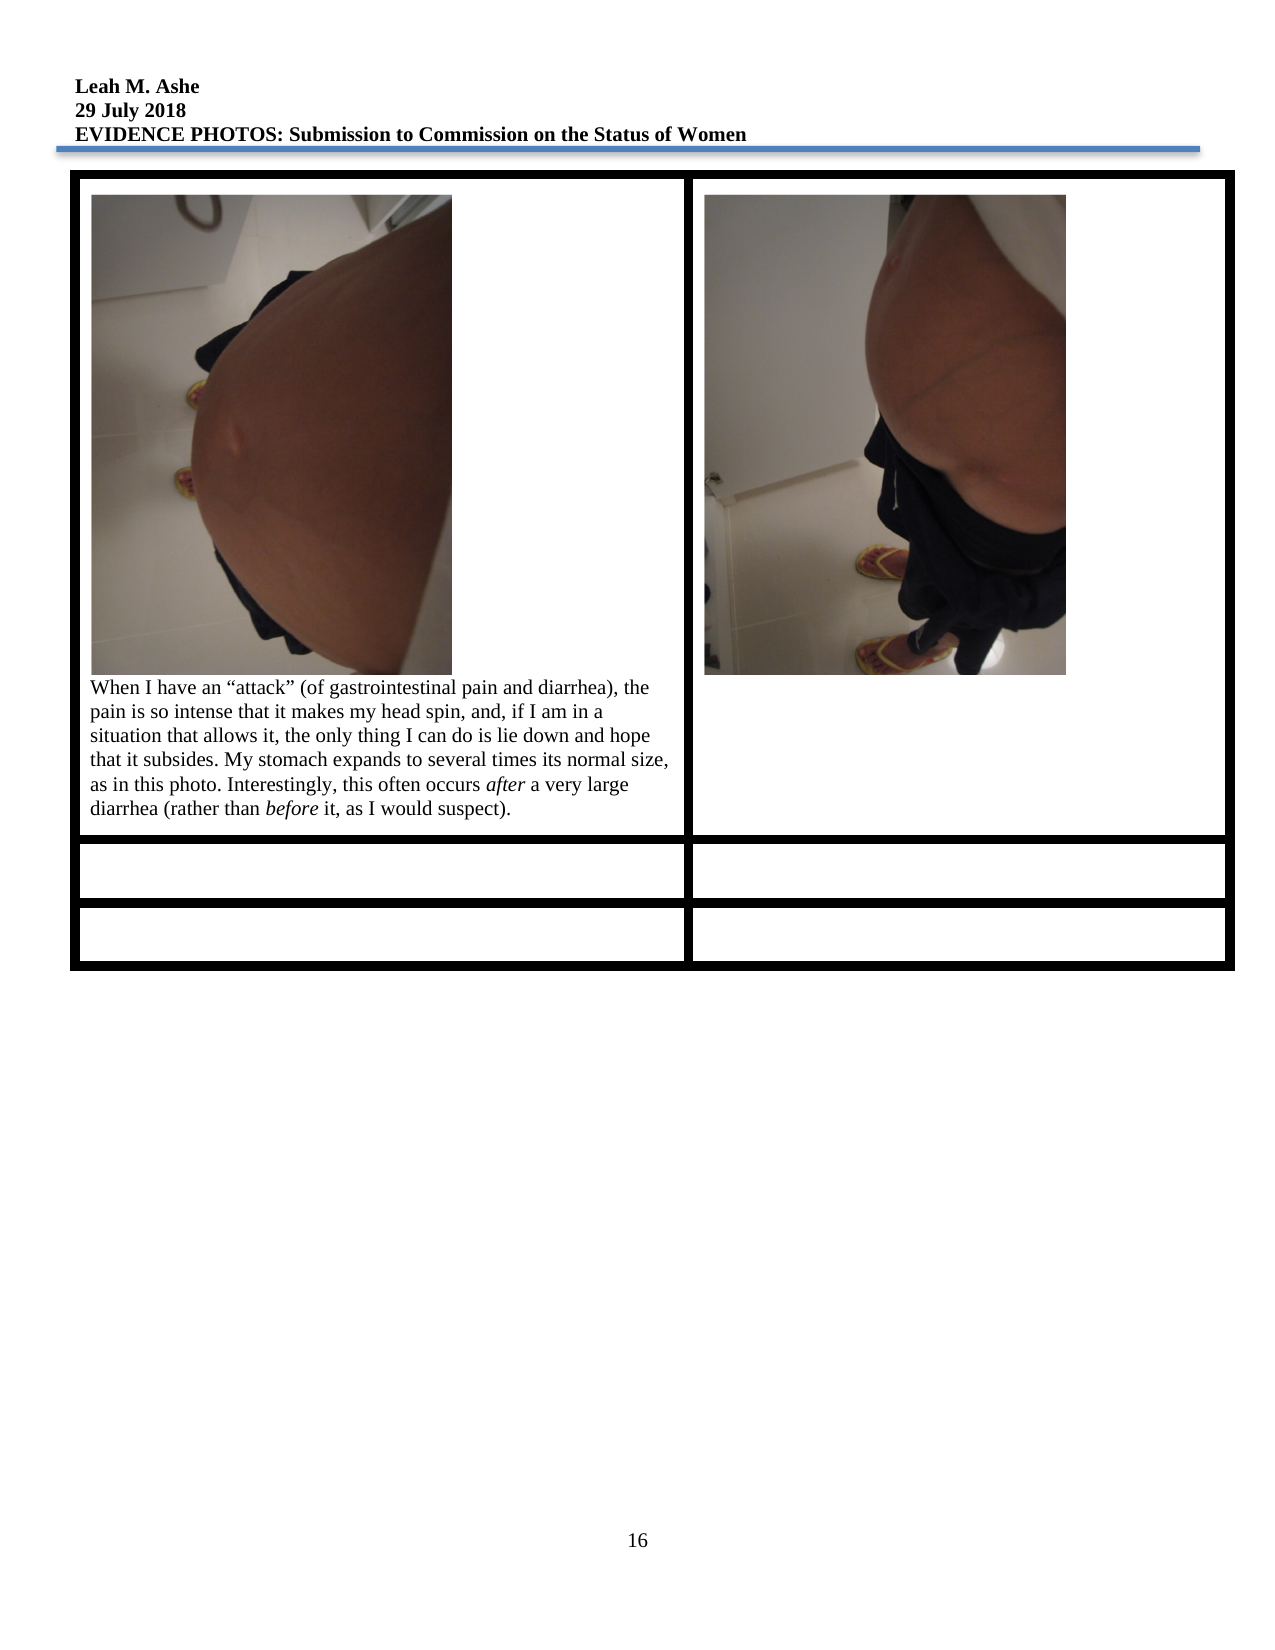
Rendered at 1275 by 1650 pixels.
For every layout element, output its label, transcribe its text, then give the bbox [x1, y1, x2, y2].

table_cell [693, 908, 1225, 961]
picture [92, 195, 452, 675]
table_cell When I have an “attack” (of gastrointestinal pain and diarrhea), the pain is so intense that it makes my head spin, and, if I am in a situation that allows it, the only thing I can do is lie down and hope that it subsides. My stomach expands to several times its normal size, as in this photo. Interestingly, this often occurs after a very large diarrhea (rather than before it, as I would suspect). [80, 179, 684, 834]
table_cell [80, 908, 684, 961]
picture [705, 195, 1066, 675]
table_cell [80, 844, 684, 898]
table_cell [693, 179, 1225, 834]
table_cell [693, 844, 1225, 898]
